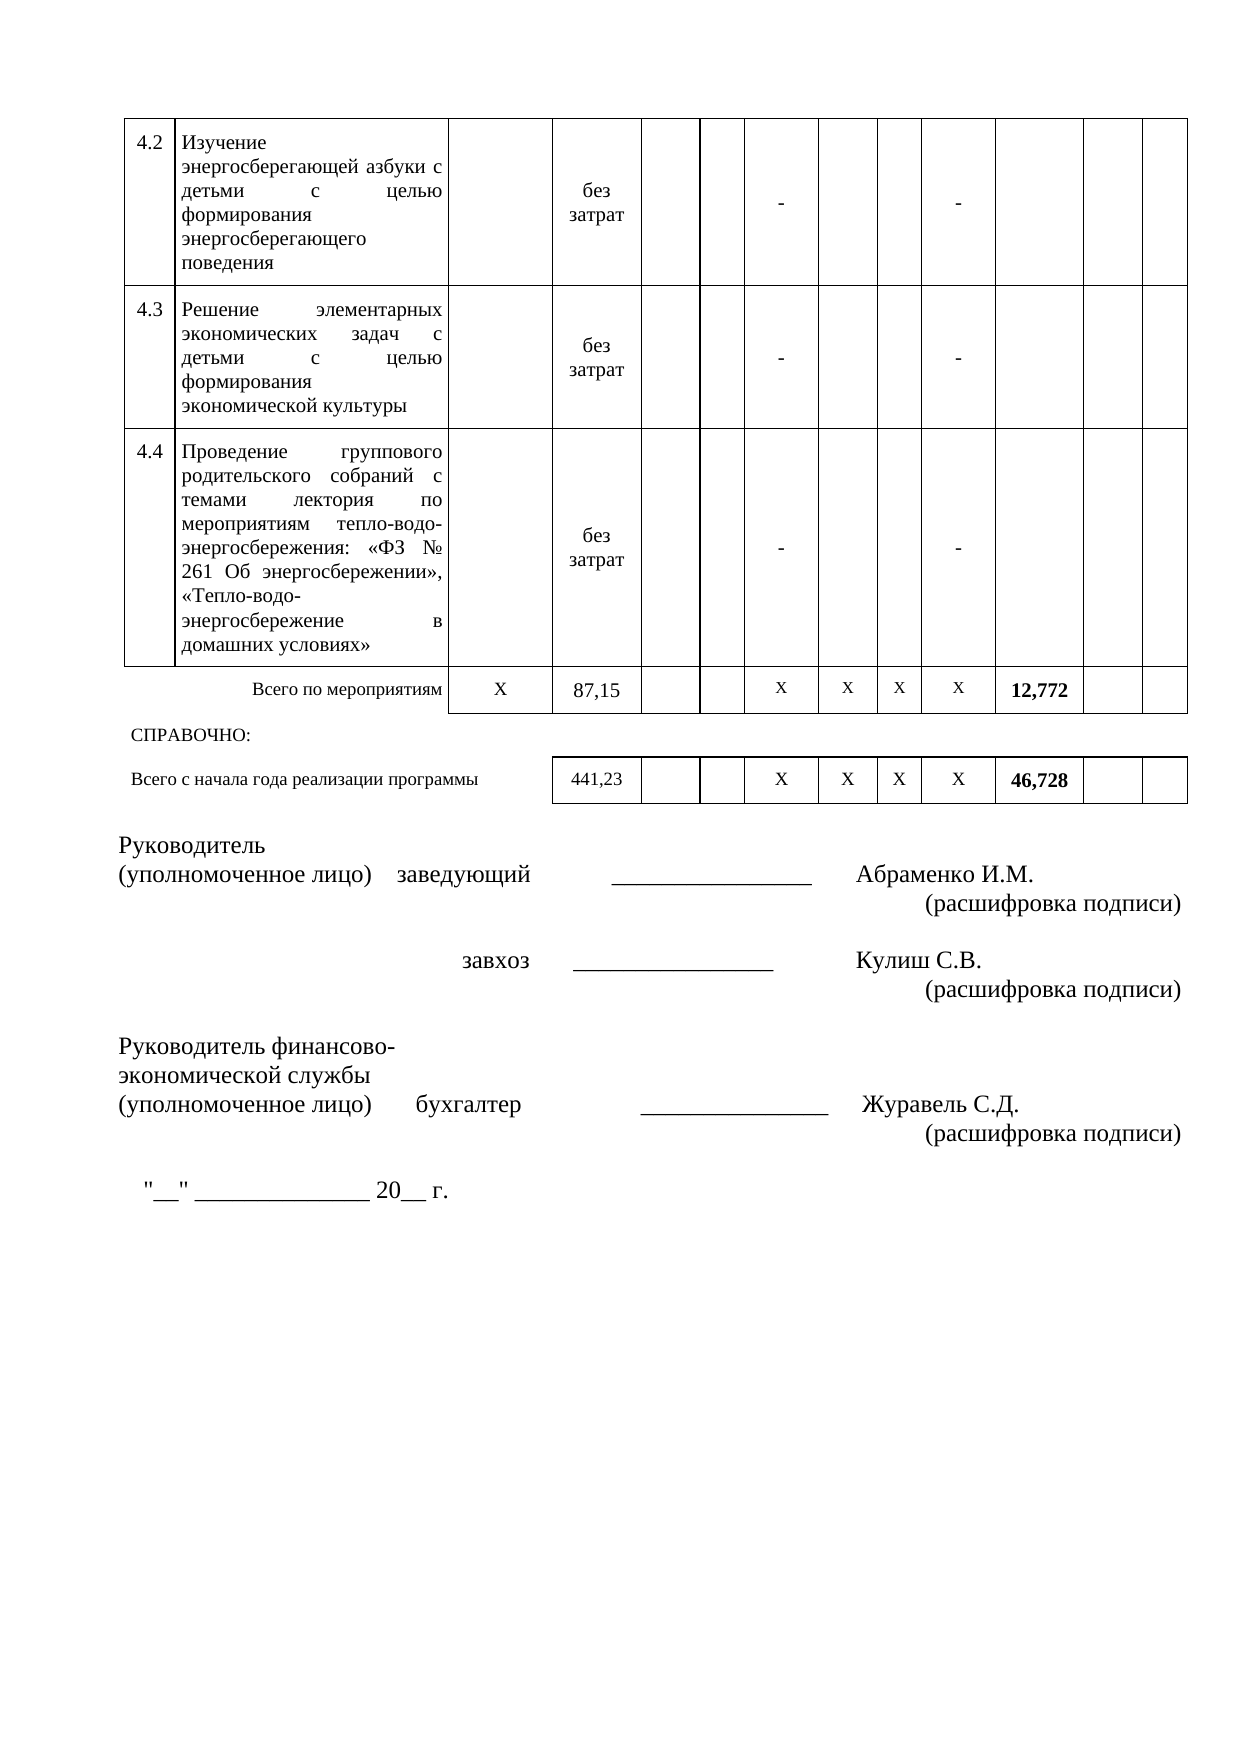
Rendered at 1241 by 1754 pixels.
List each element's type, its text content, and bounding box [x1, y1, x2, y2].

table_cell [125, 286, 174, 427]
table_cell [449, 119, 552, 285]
text (расшифровка подписи) [118, 888, 1181, 916]
text (расшифровка подписи) [118, 974, 1181, 1003]
text экономической службы [118, 1060, 1181, 1089]
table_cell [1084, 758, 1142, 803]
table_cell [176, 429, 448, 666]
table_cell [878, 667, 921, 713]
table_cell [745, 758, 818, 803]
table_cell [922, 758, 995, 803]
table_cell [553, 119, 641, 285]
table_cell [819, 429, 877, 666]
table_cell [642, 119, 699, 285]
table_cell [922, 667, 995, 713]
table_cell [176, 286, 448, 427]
text (уполномоченное лицо) бухгалтер _______________ Журавель С.Д. [118, 1089, 1181, 1118]
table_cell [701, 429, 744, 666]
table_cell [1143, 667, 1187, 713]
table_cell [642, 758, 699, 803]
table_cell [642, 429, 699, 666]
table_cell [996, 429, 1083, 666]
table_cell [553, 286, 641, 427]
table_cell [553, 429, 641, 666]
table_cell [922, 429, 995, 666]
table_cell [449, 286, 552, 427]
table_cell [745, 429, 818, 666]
text Руководитель [118, 830, 1181, 859]
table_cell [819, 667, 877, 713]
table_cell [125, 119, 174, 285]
text "__" ______________ 20__ г. [118, 1175, 1181, 1204]
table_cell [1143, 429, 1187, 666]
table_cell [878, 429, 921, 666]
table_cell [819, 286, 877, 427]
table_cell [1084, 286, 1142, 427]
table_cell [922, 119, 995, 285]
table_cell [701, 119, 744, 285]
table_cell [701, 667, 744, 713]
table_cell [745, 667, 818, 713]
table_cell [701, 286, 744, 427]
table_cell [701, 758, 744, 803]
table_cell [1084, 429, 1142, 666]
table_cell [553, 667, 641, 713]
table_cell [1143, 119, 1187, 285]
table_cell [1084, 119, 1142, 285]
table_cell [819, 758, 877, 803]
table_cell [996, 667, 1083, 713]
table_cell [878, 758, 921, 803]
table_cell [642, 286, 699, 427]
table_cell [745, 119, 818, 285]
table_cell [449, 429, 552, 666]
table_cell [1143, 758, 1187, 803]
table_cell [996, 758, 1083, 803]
text завхоз ________________ Кулиш С.В. [118, 945, 1181, 974]
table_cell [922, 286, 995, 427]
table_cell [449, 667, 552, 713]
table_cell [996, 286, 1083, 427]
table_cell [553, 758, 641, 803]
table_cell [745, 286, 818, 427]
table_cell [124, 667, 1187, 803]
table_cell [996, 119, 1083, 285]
text Руководитель финансово- [118, 1031, 1181, 1060]
text (расшифровка подписи) [118, 1118, 1181, 1146]
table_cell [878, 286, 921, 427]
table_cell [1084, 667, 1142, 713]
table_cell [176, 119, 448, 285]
text (уполномоченное лицо) заведующий ________________ Абраменко И.М. [118, 859, 1181, 888]
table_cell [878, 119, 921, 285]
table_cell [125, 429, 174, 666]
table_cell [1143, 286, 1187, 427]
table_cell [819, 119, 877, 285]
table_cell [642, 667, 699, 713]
